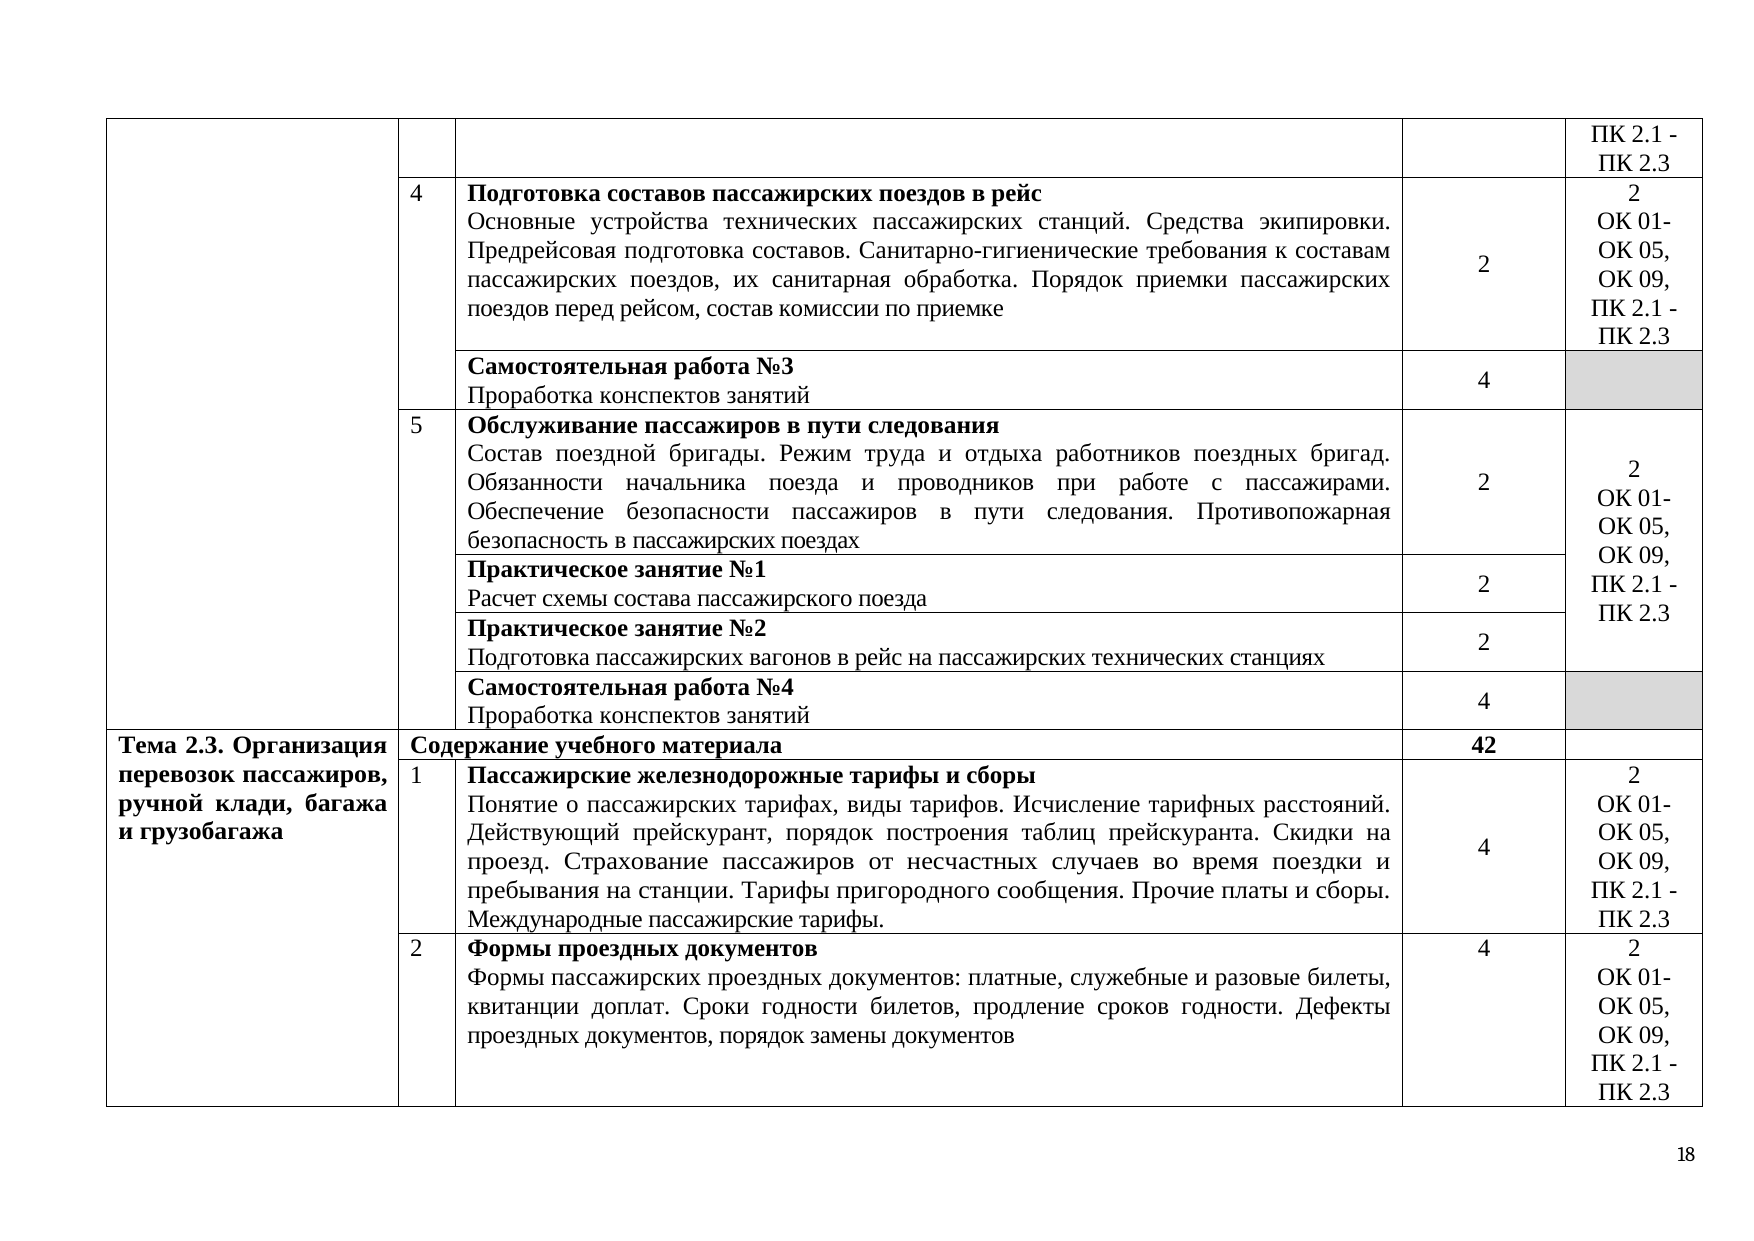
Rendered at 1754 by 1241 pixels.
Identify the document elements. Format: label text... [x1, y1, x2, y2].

table_cell 1 [399, 760, 455, 932]
table_cell 2 [399, 934, 455, 1106]
table_cell Практическое занятие №2 Подготовка пассажирских вагонов в рейс на пассажирских технических станциях [456, 613, 1402, 671]
table_cell [1566, 730, 1702, 759]
table_cell 4 [1403, 934, 1565, 1106]
table_cell 2 [1403, 613, 1565, 671]
table_cell Формы проездных документов Формы пассажирских проездных документов: платные, служебные и разовые билеты, квитанции доплат. Сроки годности билетов, продление сроков годности. Дефекты проездных документов, порядок замены документов [456, 934, 1402, 1106]
table_cell 4 [1403, 351, 1565, 409]
table_cell 42 [1403, 730, 1565, 759]
table_cell 2 [1403, 555, 1565, 612]
table_cell 2 ОК 01- ОК 05, ОК 09, ПК 2.1 - ПК 2.3 [1566, 760, 1702, 932]
table_cell 4 [1403, 760, 1565, 932]
table_cell 4 [1403, 672, 1565, 729]
table_cell Содержание учебного материала [399, 730, 1402, 759]
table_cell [1566, 119, 1702, 177]
table_cell Самостоятельная работа №4 Проработка конспектов занятий [456, 672, 1402, 729]
table_cell Практическое занятие №1 Расчет схемы состава пассажирского поезда [456, 555, 1402, 612]
table_cell Самостоятельная работа №3 Проработка конспектов занятий [456, 351, 1402, 409]
table_cell 2 ОК 01- ОК 05, ОК 09, ПК 2.1 - ПК 2.3 [1566, 410, 1702, 671]
table_cell 4 [399, 178, 455, 409]
table_cell Обслуживание пассажиров в пути следования Состав поездной бригады. Режим труда и отдыха работников поездных бригад. Обязанности начальника поезда и проводников при работе с пассажирами. Обеспечение безопасности пассажиров в пути следования. Противопожарная безопасность в пассажирских поездах [456, 410, 1402, 553]
table_cell Тема 2.3. Организация перевозок пассажиров, ручной клади, багажа и грузобагажа [107, 730, 398, 1106]
table_cell Пассажирские железнодорожные тарифы и сборы Понятие о пассажирских тарифах, виды тарифов. Исчисление тарифных расстояний. Действующий прейскурант, порядок построения таблиц прейскуранта. Скидки на проезд. Страхование пассажиров от несчастных случаев во время поездки и пребывания на станции. Тарифы пригородного сообщения. Прочие платы и сборы. Международные пассажирские тарифы. [456, 760, 1402, 932]
table_cell 2 [1403, 119, 1565, 177]
table_cell [1566, 351, 1702, 409]
table_cell Подготовка составов пассажирских поездов в рейс Основные устройства технических пассажирских станций. Средства экипировки. Предрейсовая подготовка составов. Санитарно-гигиенические требования к составам пассажирских поездов, их санитарная обработка. Порядок приемки пассажирских поездов перед рейсом, состав комиссии по приемке [456, 178, 1402, 350]
table_cell 3 [399, 119, 455, 177]
table_cell 2 [1403, 410, 1565, 553]
table_cell 2 ОК 01- ОК 05, ОК 09, ПК 2.1 - ПК 2.3 [1566, 934, 1702, 1106]
table_cell [1566, 672, 1702, 729]
table_cell 2 ОК 01- ОК 05, ОК 09, ПК 2.1 - ПК 2.3 [1566, 178, 1702, 350]
table_cell 2 [1403, 178, 1565, 350]
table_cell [456, 119, 1402, 177]
table_cell 5 [399, 410, 455, 729]
